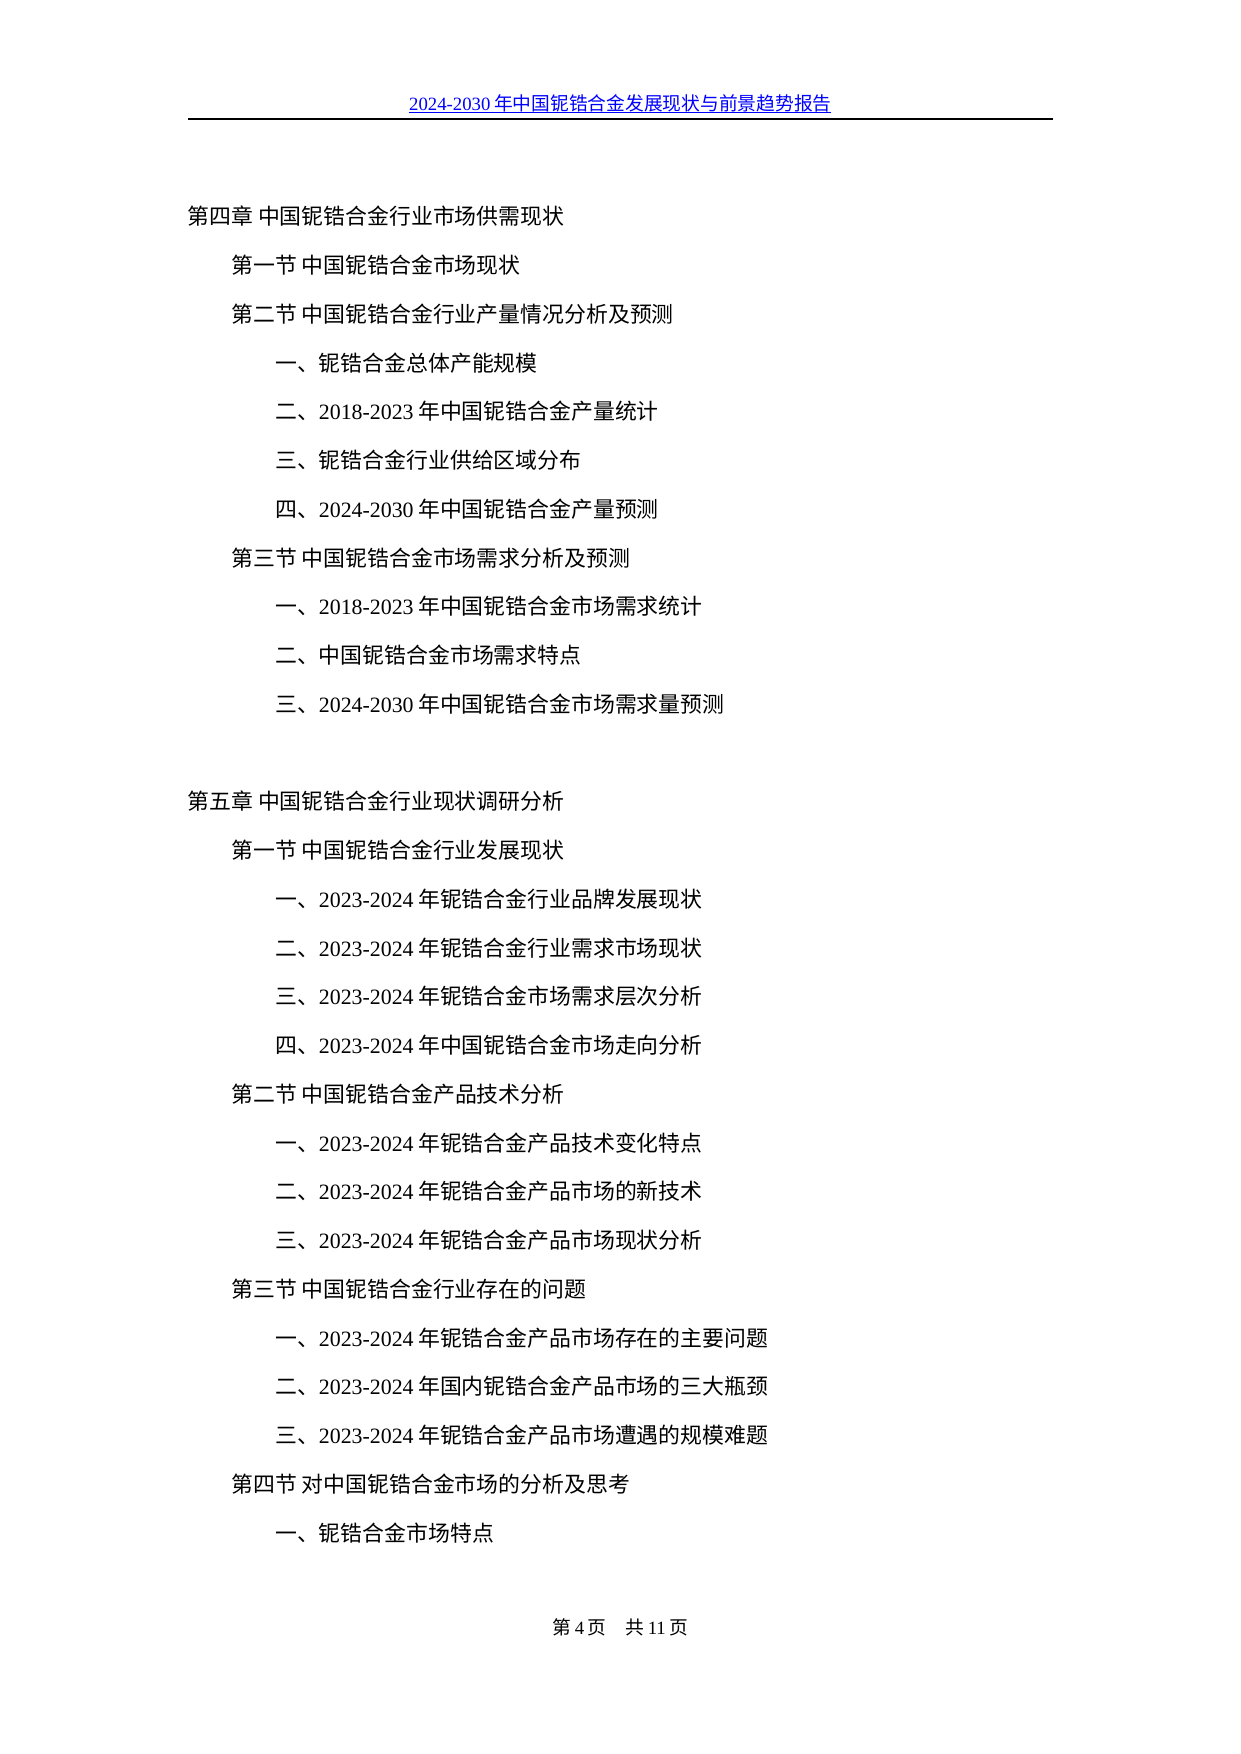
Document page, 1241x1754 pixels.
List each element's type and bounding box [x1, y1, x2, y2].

text [187, 150, 1053, 1548]
